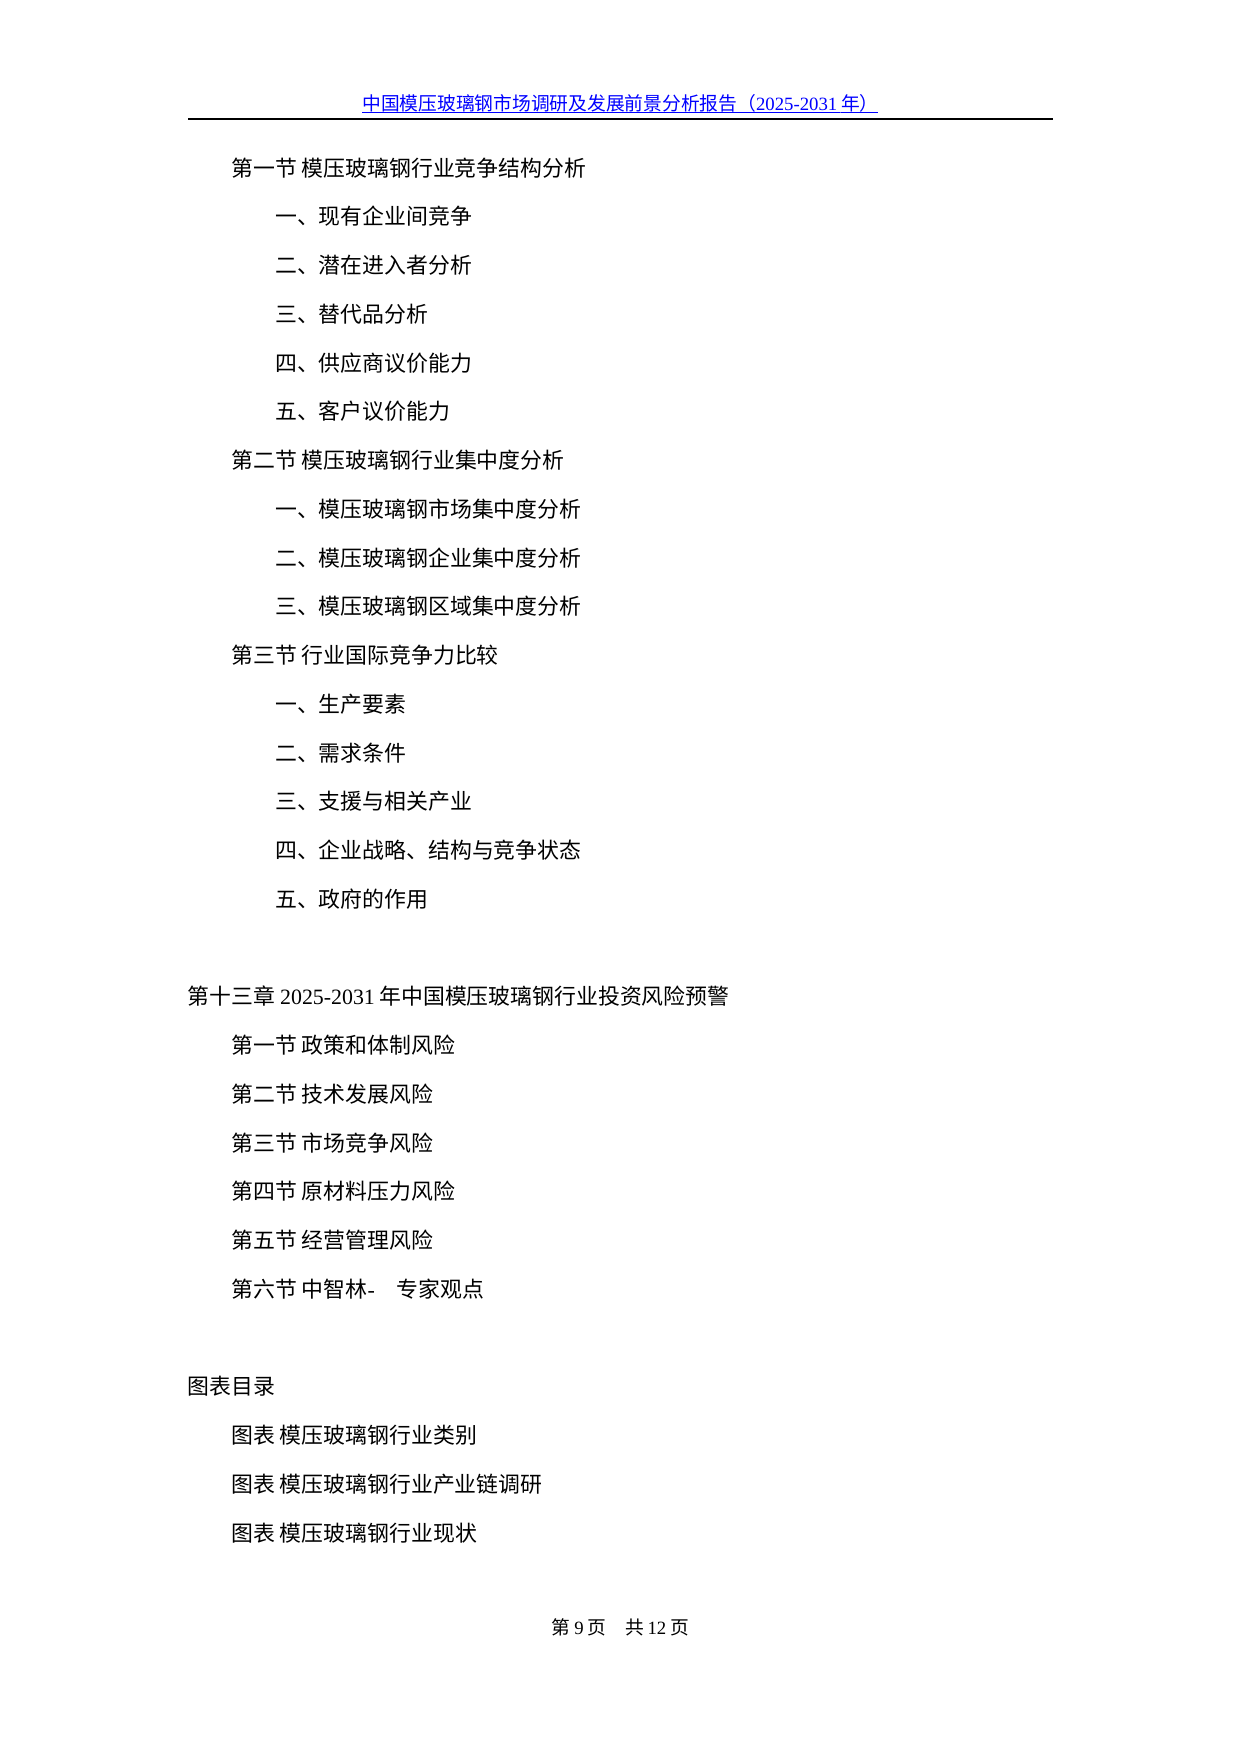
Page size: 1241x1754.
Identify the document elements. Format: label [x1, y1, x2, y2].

text [187, 150, 1053, 1548]
